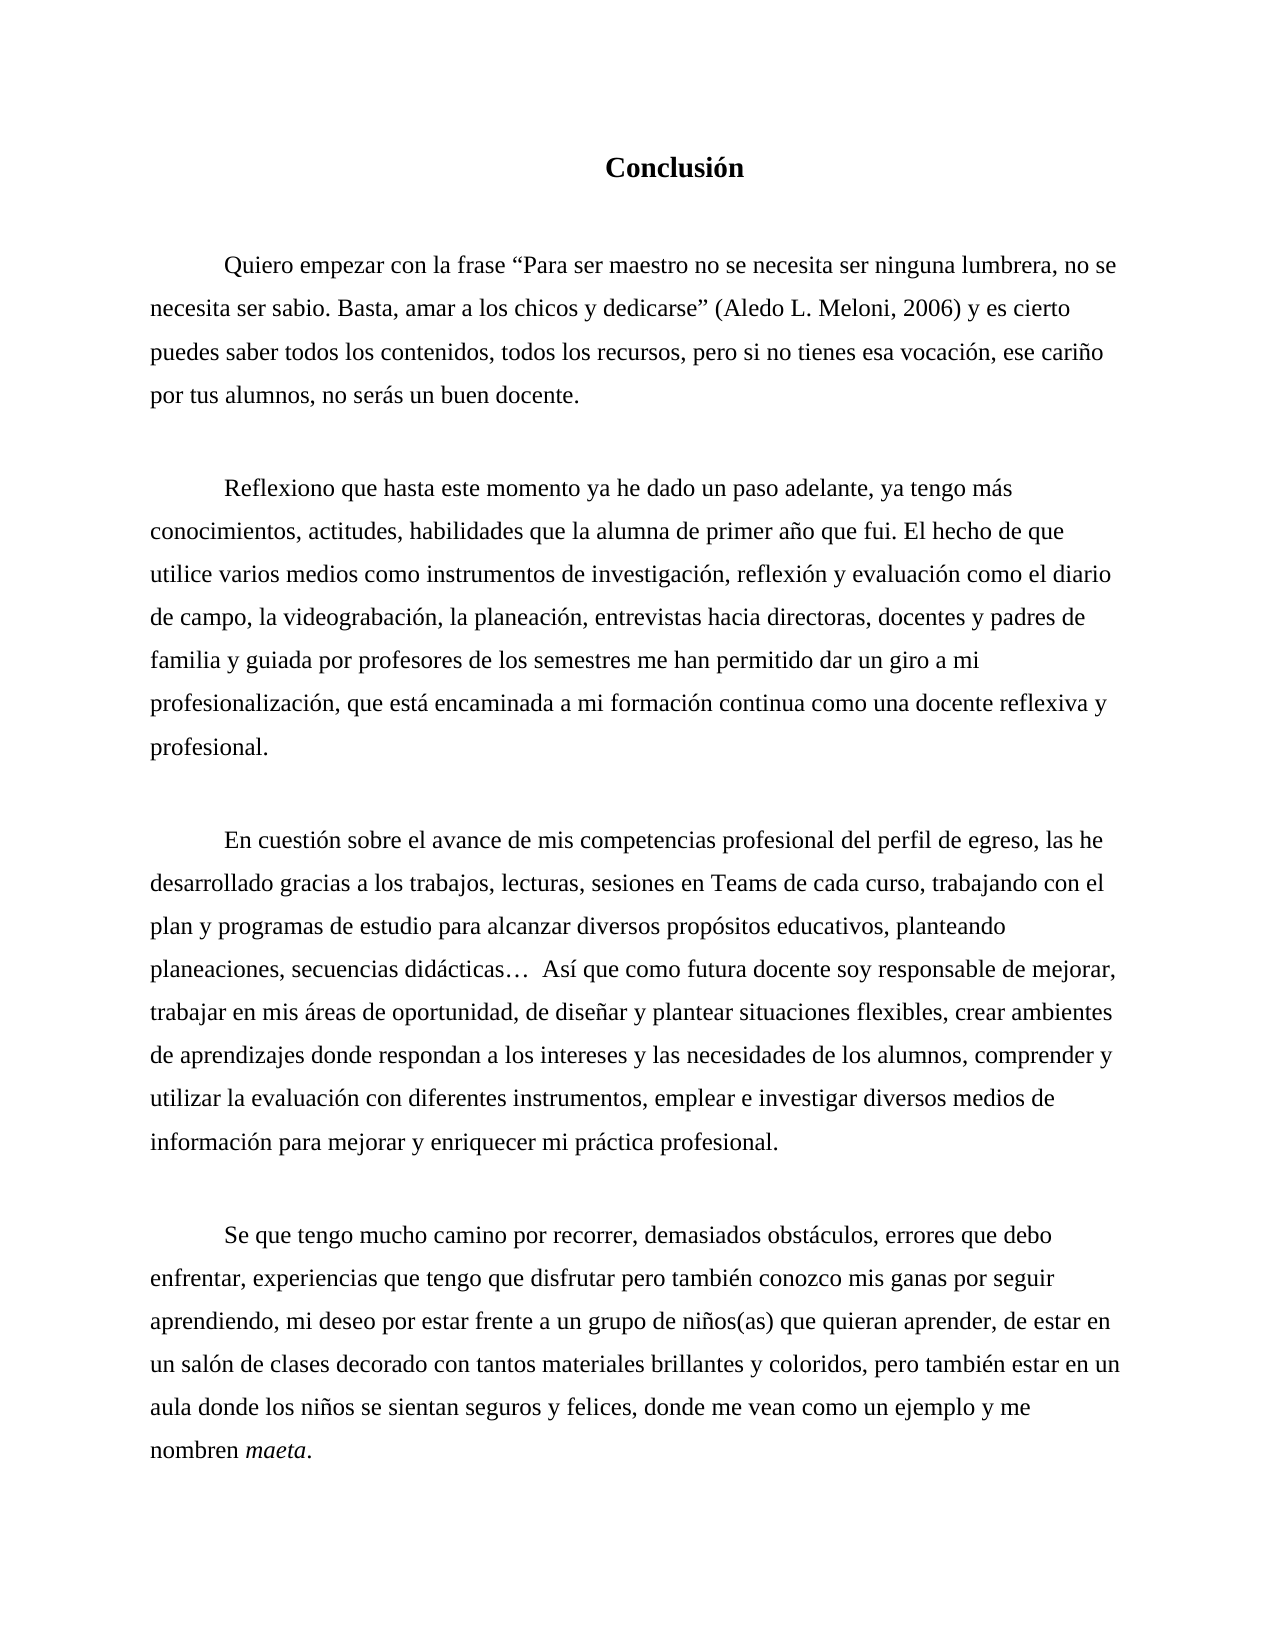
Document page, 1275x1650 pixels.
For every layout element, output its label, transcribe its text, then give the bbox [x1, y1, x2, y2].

text Reflexiono que hasta este momento ya he dado un paso adelante, ya tengo más conocimientos, actitudes, habilidades que la alumna de primer año que fui. El hecho de que utilice varios medios como instrumentos de investigación, reflexión y evaluación como el diario de campo, la videograbación, la planeación, entrevistas hacia directoras, docentes y padres de familia y guiada por profesores de los semestres me han permitido dar un giro a mi profesionalización, que está encaminada a mi formación continua como una docente reflexiva y profesional. [150, 473, 1125, 760]
text Conclusión [150, 150, 1125, 183]
text Se que tengo mucho camino por recorrer, demasiados obstáculos, errores que debo enfrentar, experiencias que tengo que disfrutar pero también conozco mis ganas por seguir aprendiendo, mi deseo por estar frente a un grupo de niños(as) que quieran aprender, de estar en un salón de clases decorado con tantos materiales brillantes y coloridos, pero también estar en un aula donde los niños se sientan seguros y felices, donde me vean como un ejemplo y me nombren maeta. [150, 1220, 1125, 1464]
text Quiero empezar con la frase “Para ser maestro no se necesita ser ninguna lumbrera, no se necesita ser sabio. Basta, amar a los chicos y dedicarse” (Aledo L. Meloni, 2006) y es cierto puedes saber todos los contenidos, todos los recursos, pero si no tienes esa vocación, ese cariño por tus alumnos, no serás un buen docente. [150, 250, 1125, 408]
text En cuestión sobre el avance de mis competencias profesional del perfil de egreso, las he desarrollado gracias a los trabajos, lecturas, sesiones en Teams de cada curso, trabajando con el plan y programas de estudio para alcanzar diversos propósitos educativos, planteando planeaciones, secuencias didácticas… Así que como futura docente soy responsable de mejorar, trabajar en mis áreas de oportunidad, de diseñar y plantear situaciones flexibles, crear ambientes de aprendizajes donde respondan a los intereses y las necesidades de los alumnos, comprender y utilizar la evaluación con diferentes instrumentos, emplear e investigar diversos medios de información para mejorar y enriquecer mi práctica profesional. [150, 825, 1125, 1155]
